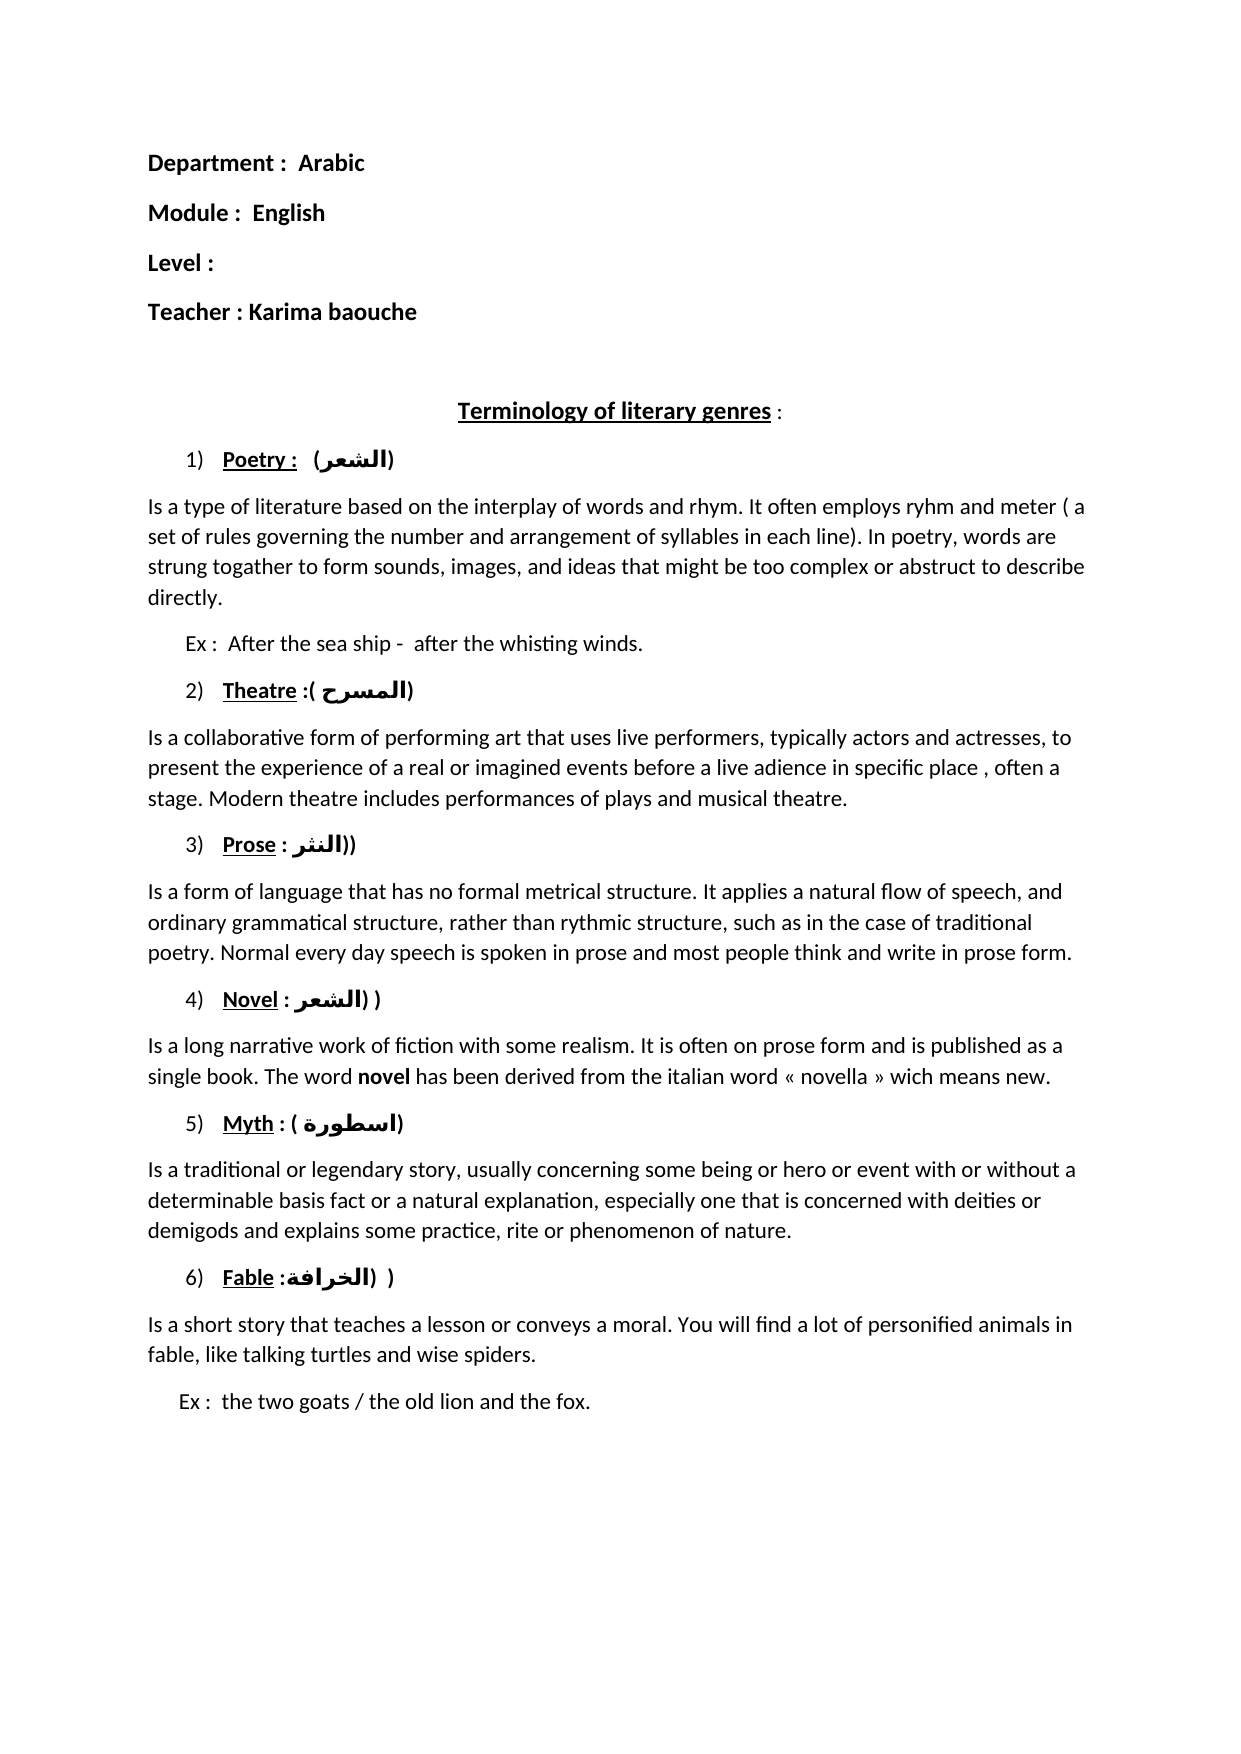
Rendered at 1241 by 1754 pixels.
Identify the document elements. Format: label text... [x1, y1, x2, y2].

list Prose : النثر)) [185, 831, 1093, 858]
list Theatre :( المسرح) [185, 676, 1093, 704]
text Is a form of language that has no formal metrical structure. It applies a natural flow of speech, and ordinary grammatical structure, rather than rythmic structure, such as in the case of traditional poetry. Normal every day speech is spoken in prose and most people think and write in prose form. [148, 877, 1093, 966]
text Ex : the two goats / the old lion and the fox. [148, 1387, 1093, 1415]
text Is a long narrative work of fiction with some realism. It is often on prose form and is published as a single book. The word novel has been derived from the italian word « novella » wich means new. [148, 1032, 1093, 1090]
text Module : English [148, 197, 1093, 228]
text Is a traditional or legendary story, usually concerning some being or hero or event with or without a determinable basis fact or a natural explanation, especially one that is concerned with deities or demigods and explains some practice, rite or phenomenon of nature. [148, 1156, 1093, 1244]
text Is a short story that teaches a lesson or conveys a moral. You will find a lot of personified animals in fable, like talking turtles and wise spiders. [148, 1310, 1093, 1368]
list Myth : ( اسطورة) [185, 1109, 1093, 1137]
list Novel : الشعر) ) [185, 985, 1093, 1013]
text Ex : After the sea ship - after the whisting winds. [185, 629, 1093, 657]
text Is a type of literature based on the interplay of words and rhym. It often employs ryhm and meter ( a set of rules governing the number and arrangement of syllables in each line). In poetry, words are strung togather to form sounds, images, and ideas that might be too complex or abstruct to describe directly. [148, 492, 1093, 611]
list Poetry : (الشعر) [185, 445, 1093, 473]
text Terminology of literary genres : [148, 396, 1093, 426]
text Teacher : Karima baouche [148, 296, 1093, 327]
list Fable :الخرافة) ) [185, 1263, 1093, 1291]
text Level : [148, 247, 1093, 277]
text Is a collaborative form of performing art that uses live performers, typically actors and actresses, to present the experience of a real or imagined events before a live adience in specific place , often a stage. Modern theatre includes performances of plays and musical theatre. [148, 723, 1093, 812]
text Department : Arabic [148, 148, 1093, 178]
